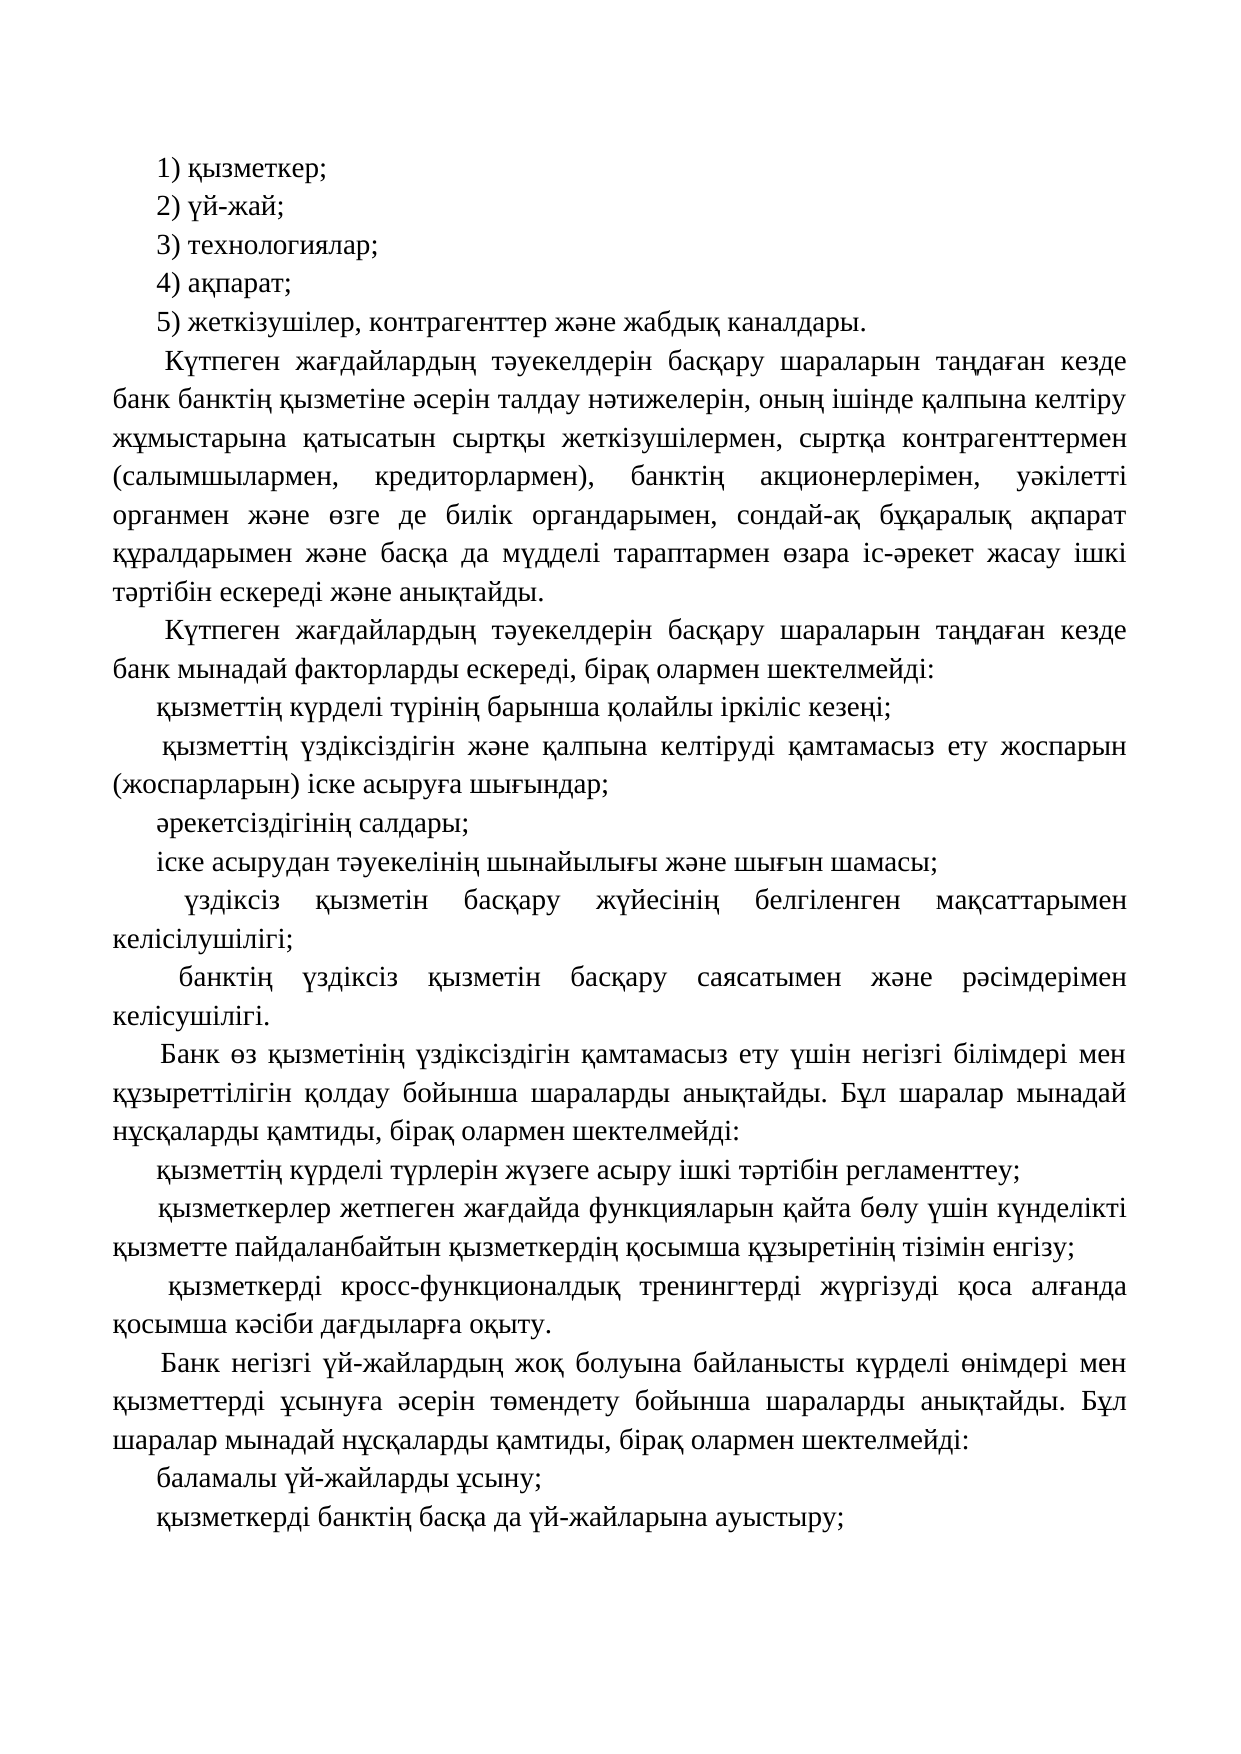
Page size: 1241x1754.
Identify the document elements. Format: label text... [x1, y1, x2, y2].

text 2) үй-жай; [112, 188, 1128, 222]
text Күтпеген жағдайлардың тәуекелдерін басқару шараларын таңдаған кезде банк мынадай факторларды ескереді, бірақ олармен шектелмейді: [112, 612, 1128, 684]
text қызметтің күрделі түрінің барынша қолайлы іркіліс кезеңі; [112, 689, 1128, 723]
text 5) жеткізушілер, контрагенттер және жабдық каналдары. [112, 304, 1128, 338]
text 1) қызметкер; [112, 150, 1128, 183]
text әрекетсіздігінің салдары; [112, 805, 1128, 839]
text қызметкерлер жетпеген жағдайда функцияларын қайта бөлу үшін күнделікті қызметте пайдаланбайтын қызметкердің қосымша құзыретінің тізімін енгізу; [112, 1191, 1128, 1263]
text 4) ақпарат; [112, 266, 1128, 299]
text іске асырудан тәуекелінің шынайылығы және шығын шамасы; [112, 844, 1128, 877]
text Күтпеген жағдайлардың тәуекелдерін басқару шараларын таңдаған кезде банк банктің қызметіне әсерін талдау нәтижелерін, оның ішінде қалпына келтіру жұмыстарына қатысатын сыртқы жеткізушілермен, сыртқа контрагенттермен (салымшылармен, кредиторлармен), банктің акционерлерімен, уәкілетті органмен және өзге де билік органдарымен, сондай-ақ бұқаралық ақпарат құралдарымен және басқа да мүдделі тараптармен өзара іс-әрекет жасау ішкі тәртібін ескереді және анықтайды. [112, 343, 1128, 607]
text қызметтің күрделі түрлерін жүзеге асыру ішкі тәртібін регламенттеу; [112, 1152, 1128, 1186]
text үздіксіз қызметін басқару жүйесінің белгіленген мақсаттарымен келісілушілігі; [112, 882, 1128, 954]
text Банк негізгі үй-жайлардың жоқ болуына байланысты күрделі өнімдері мен қызметтерді ұсынуға әсерін төмендету бойынша шараларды анықтайды. Бұл шаралар мынадай нұсқаларды қамтиды, бірақ олармен шектелмейді: [112, 1345, 1128, 1455]
text баламалы үй-жайларды ұсыну; [112, 1460, 1128, 1494]
text 3) технологиялар; [112, 227, 1128, 261]
text қызметкерді кросс-функционалдық тренингтерді жүргізуді қоса алғанда қосымша кәсіби дағдыларға оқыту. [112, 1268, 1128, 1340]
text қызметкерді банктің басқа да үй-жайларына ауыстыру; [112, 1499, 1128, 1532]
text қызметтің үздіксіздігін және қалпына келтіруді қамтамасыз ету жоспарын (жоспарларын) іске асыруға шығындар; [112, 728, 1128, 800]
text Банк өз қызметінің үздіксіздігін қамтамасыз ету үшін негізгі білімдері мен құзыреттілігін қолдау бойынша шараларды анықтайды. Бұл шаралар мынадай нұсқаларды қамтиды, бірақ олармен шектелмейді: [112, 1036, 1128, 1147]
text банктің үздіксіз қызметін басқару саясатымен және рәсімдерімен келісушілігі. [112, 959, 1128, 1031]
